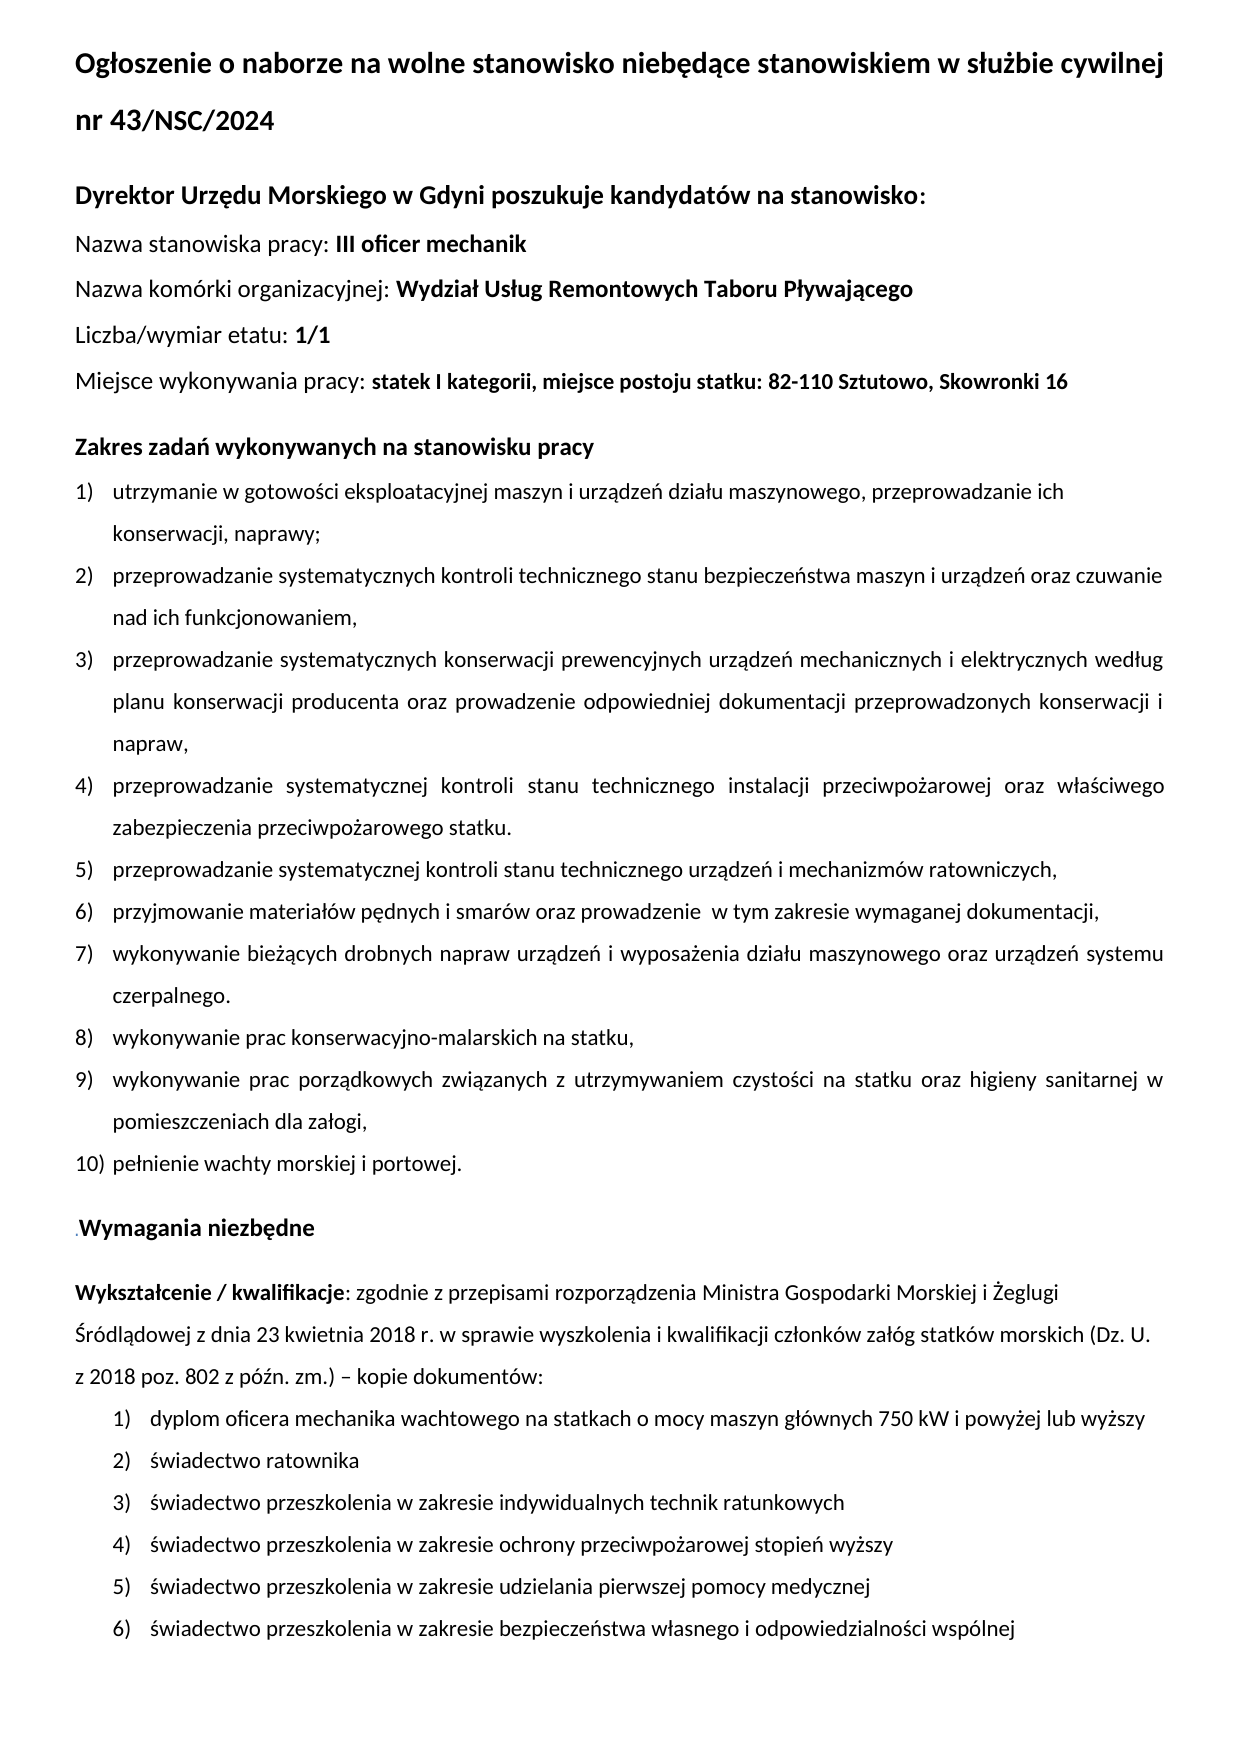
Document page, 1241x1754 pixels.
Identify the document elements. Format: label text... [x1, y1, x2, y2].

list przeprowadzanie systematycznej kontroli stanu technicznego instalacji przeciwpożarowej oraz właściwego zabezpieczenia przeciwpożarowego statku. [75, 771, 1165, 841]
list przeprowadzanie systematycznych konserwacji prewencyjnych urządzeń mechanicznych i elektrycznych według planu konserwacji producenta oraz prowadzenie odpowiedniej dokumentacji przeprowadzonych konserwacji i napraw, [75, 645, 1165, 757]
list świadectwo przeszkolenia w zakresie bezpieczeństwa własnego i odpowiedzialności wspólnej [112, 1614, 1165, 1642]
list utrzymanie w gotowości eksploatacyjnej maszyn i urządzeń działu maszynowego, przeprowadzanie ich konserwacji, naprawy; [75, 477, 1165, 547]
list świadectwo przeszkolenia w zakresie ochrony przeciwpożarowej stopień wyższy [112, 1530, 1165, 1558]
subtitle Dyrektor Urzędu Morskiego w Gdyni poszukuje kandydatów na stanowisko: [75, 178, 1165, 211]
subtitle .Wymagania niezbędne [75, 1212, 1165, 1242]
list przeprowadzanie systematycznej kontroli stanu technicznego urządzeń i mechanizmów ratowniczych, [75, 855, 1165, 883]
subtitle Wykształcenie / kwalifikacje: zgodnie z przepisami rozporządzenia Ministra Gospodarki Morskiej i Żeglugi Śródlądowej z dnia 23 kwietnia 2018 r. w sprawie wyszkolenia i kwalifikacji członków załóg statków morskich (Dz. U. z 2018 poz. 802 z późn. zm.) – kopie dokumentów: [75, 1278, 1165, 1390]
text Nazwa komórki organizacyjnej: Wydział Usług Remontowych Taboru Pływającego [75, 273, 1165, 304]
text Nazwa stanowiska pracy: III oficer mechanik [75, 228, 1165, 258]
list świadectwo przeszkolenia w zakresie indywidualnych technik ratunkowych [112, 1488, 1165, 1516]
list dyplom oficera mechanika wachtowego na statkach o mocy maszyn głównych 750 kW i powyżej lub wyższy [112, 1404, 1165, 1432]
text Miejsce wykonywania pracy: statek I kategorii, miejsce postoju statku: 82-110 Sztutowo, Skowronki 16 [75, 365, 1165, 396]
list wykonywanie bieżących drobnych napraw urządzeń i wyposażenia działu maszynowego oraz urządzeń systemu czerpalnego. [75, 939, 1165, 1009]
list przyjmowanie materiałów pędnych i smarów oraz prowadzenie w tym zakresie wymaganej dokumentacji, [75, 897, 1165, 925]
subtitle Ogłoszenie o naborze na wolne stanowisko niebędące stanowiskiem w służbie cywilnej nr 43/NSC/2024 [75, 44, 1165, 138]
list świadectwo ratownika [112, 1446, 1165, 1474]
list wykonywanie prac porządkowych związanych z utrzymywaniem czystości na statku oraz higieny sanitarnej w pomieszczeniach dla załogi, [75, 1065, 1165, 1135]
list wykonywanie prac konserwacyjno-malarskich na statku, [75, 1023, 1165, 1051]
text Liczba/wymiar etatu: 1/1 [75, 319, 1165, 350]
list pełnienie wachty morskiej i portowej. [75, 1149, 1165, 1177]
list przeprowadzanie systematycznych kontroli technicznego stanu bezpieczeństwa maszyn i urządzeń oraz czuwanie nad ich funkcjonowaniem, [75, 561, 1165, 631]
subtitle Zakres zadań wykonywanych na stanowisku pracy [75, 432, 1165, 462]
list świadectwo przeszkolenia w zakresie udzielania pierwszej pomocy medycznej [112, 1572, 1165, 1600]
